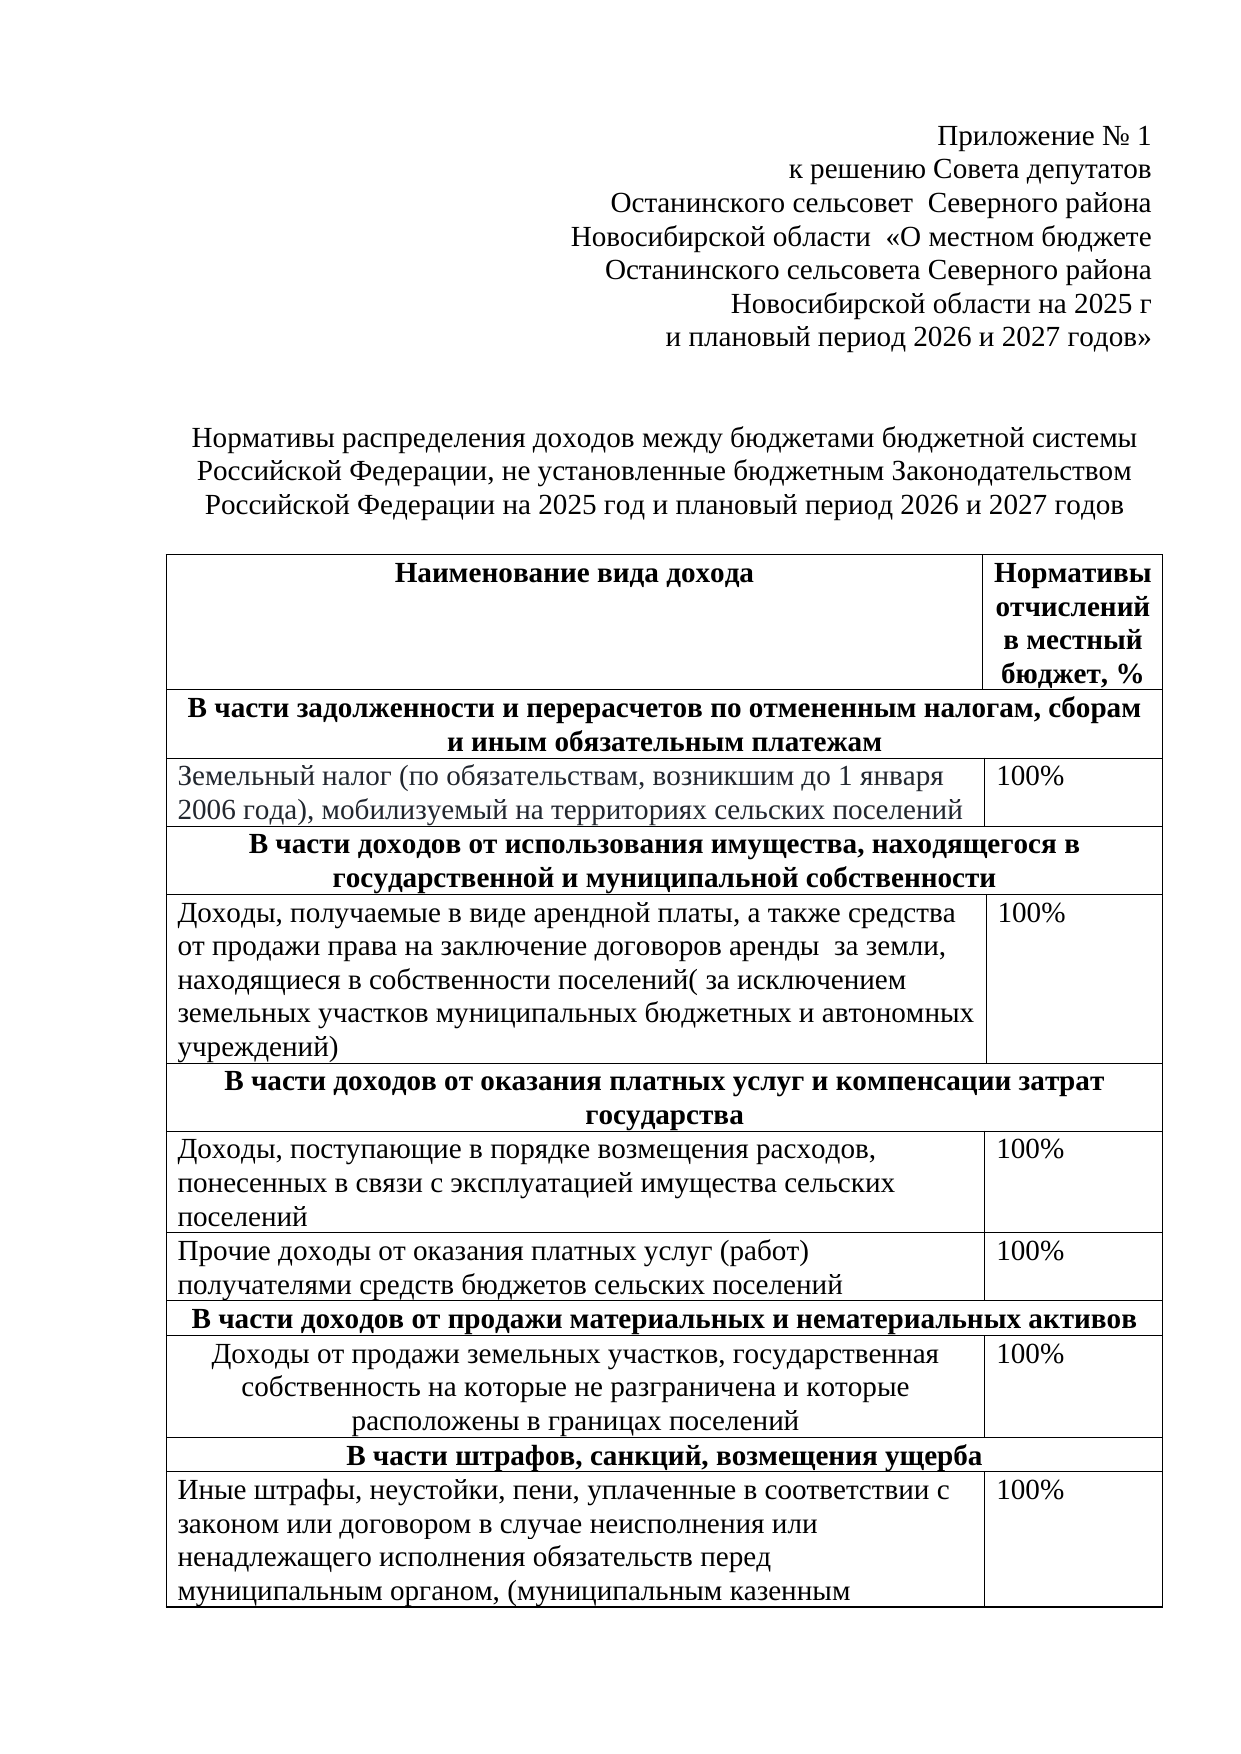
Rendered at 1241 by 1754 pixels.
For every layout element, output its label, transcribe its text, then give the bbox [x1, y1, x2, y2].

text Останинского сельсовет Северного района [177, 185, 1152, 219]
table_cell Доходы, поступающие в порядке возмещения расходов, понесенных в связи с эксплуатацией имущества сельских поселений [167, 1132, 984, 1232]
text Новосибирской области «О местном бюджете [177, 219, 1152, 252]
table_cell Прочие доходы от оказания платных услуг (работ) получателями средств бюджетов сельских поселений [167, 1233, 984, 1300]
table_cell В части доходов от продажи материальных и нематериальных активов [167, 1301, 1162, 1335]
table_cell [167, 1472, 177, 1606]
table_cell 100% [985, 1233, 1162, 1300]
table_header Нормативы отчислений в местный бюджет, % [983, 555, 1162, 689]
table_cell В части штрафов, санкций, возмещения ущерба [167, 1438, 1162, 1471]
table_cell 100% [987, 895, 1162, 1062]
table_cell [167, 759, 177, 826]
table_cell Доходы, получаемые в виде арендной платы, а также средства от продажи права на заключение договоров аренды за земли, находящиеся в собственности поселений( за исключением земельных участков муниципальных бюджетных и автономных учреждений) [167, 895, 986, 1062]
table_cell 100% [985, 1132, 1162, 1232]
text к решению Совета депутатов [177, 152, 1152, 185]
table_cell 100% [985, 759, 1162, 826]
table_cell Доходы от продажи земельных участков, государственная собственность на которые не разграничена и которые расположены в границах поселений [167, 1336, 984, 1437]
table_cell В части доходов от использования имущества, находящегося в государственной и муниципальной собственности [167, 827, 1162, 894]
table_cell В части доходов от оказания платных услуг и компенсации затрат государства [167, 1064, 1162, 1131]
text Нормативы распределения доходов между бюджетами бюджетной системы Российской Федерации, не установленные бюджетным Законодательством Российской Федерации на 2025 год и плановый период 2026 и 2027 годов [177, 420, 1152, 521]
table_header Наименование вида дохода [167, 555, 982, 689]
text Новосибирской области на 2025 г [177, 286, 1152, 319]
table_cell 100% [985, 1336, 1162, 1437]
text и плановый период 2026 и 2027 годов» [177, 319, 1152, 353]
table_cell В части задолженности и перерасчетов по отмененным налогам, сборам и иным обязательным платежам [167, 690, 1162, 757]
text Останинского сельсовета Северного района [177, 252, 1152, 286]
table_cell 100% [985, 1472, 1162, 1606]
text Приложение № 1 [177, 118, 1152, 152]
